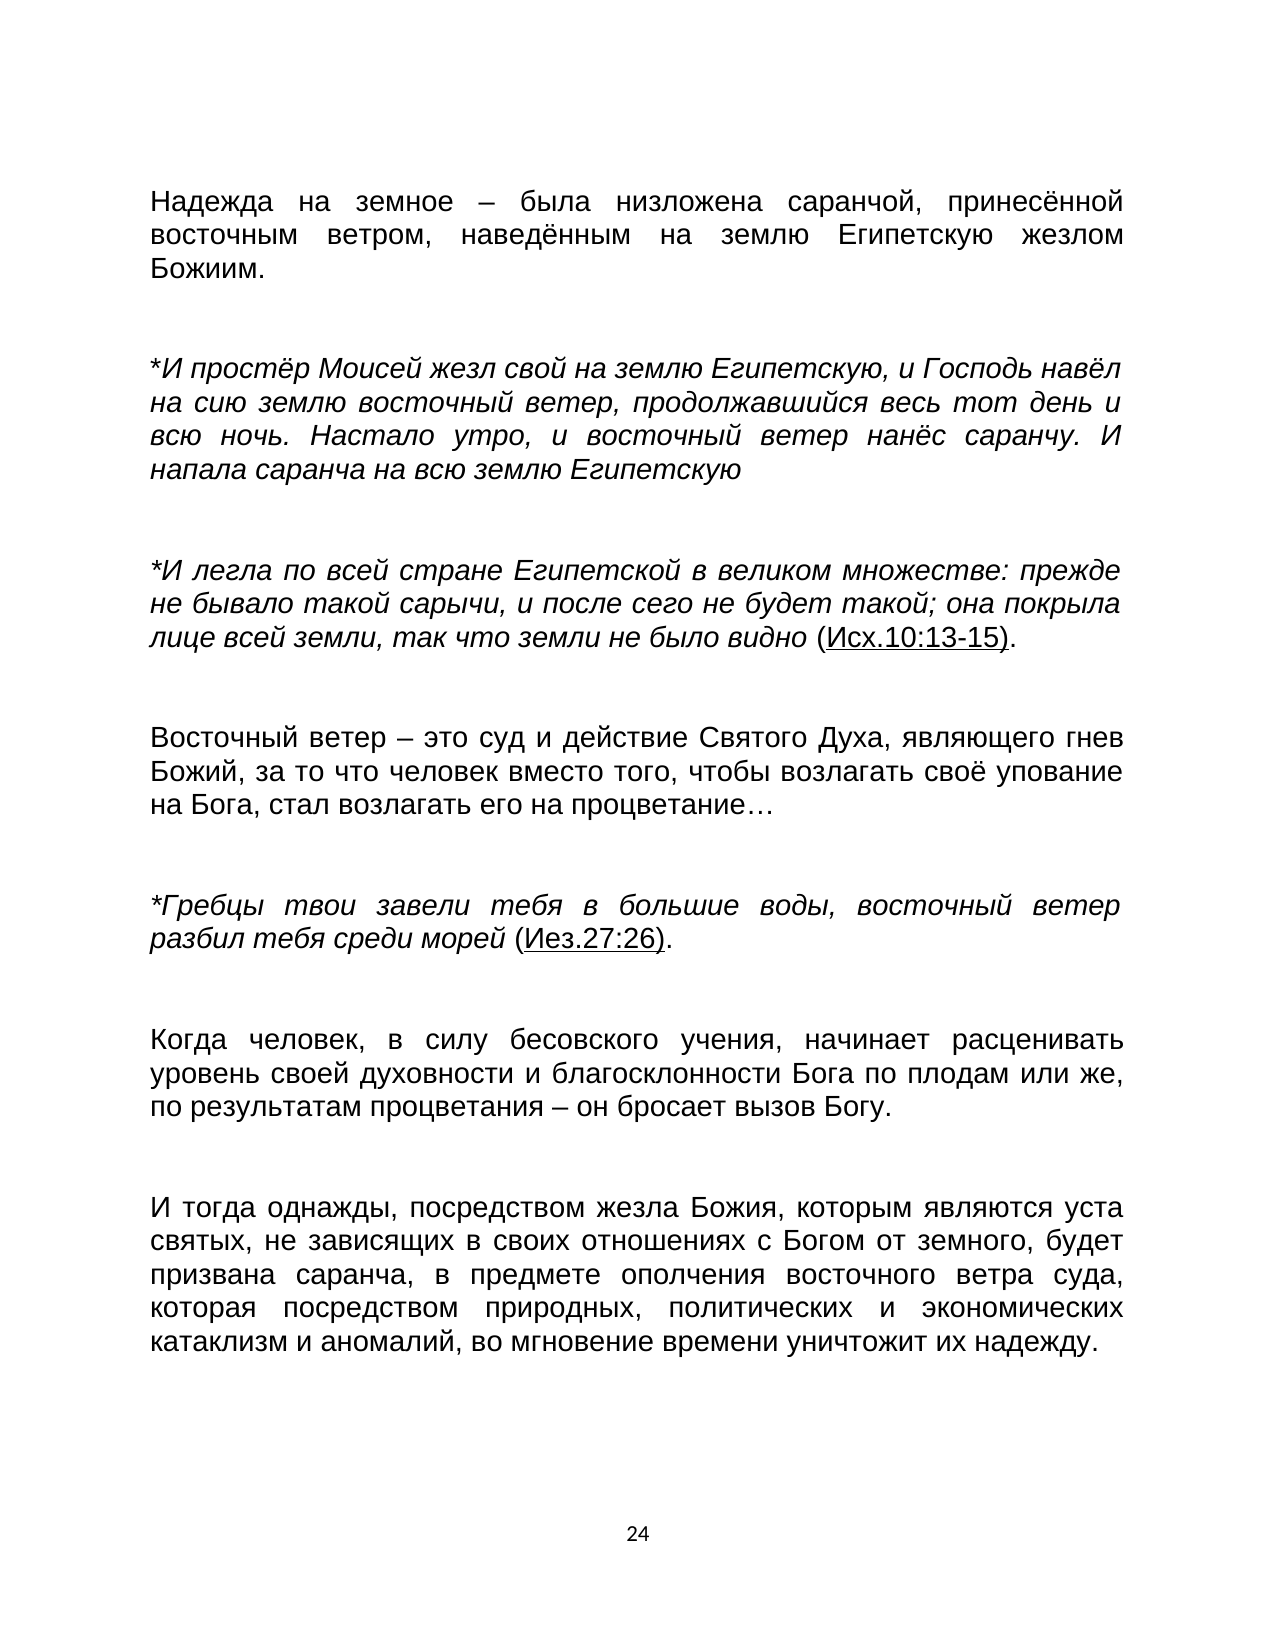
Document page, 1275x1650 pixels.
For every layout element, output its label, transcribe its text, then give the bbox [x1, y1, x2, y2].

text Восточный ветер – это суд и действие Святого Духа, являющего гнев Божий, за то что человек вместо того, чтобы возлагать своё упование на Бога, стал возлагать его на процветание… [150, 720, 1125, 821]
text Надежда на земное – была низложена саранчой, принесённой восточным ветром, наведённым на землю Египетскую жезлом Божиим. [150, 183, 1125, 284]
text *Гребцы твои завели тебя в большие воды, восточный ветер разбил тебя среди морей (Иез.27:26). [150, 888, 1125, 955]
text И тогда однажды, посредством жезла Божия, которым являются уста святых, не зависящих в своих отношениях с Богом от земного, будет призвана саранча, в предмете ополчения восточного ветра суда, которая посредством природных, политических и экономических катаклизм и аномалий, во мгновение времени уничтожит их надежду. [150, 1190, 1125, 1357]
text *И легла по всей стране Египетской в великом множестве: прежде не бывало такой сарычи, и после сего не будет такой; она покрыла лице всей земли, так что земли не было видно (Исх.10:13-15). [150, 552, 1125, 653]
text Когда человек, в силу бесовского учения, начинает расценивать уровень своей духовности и благосклонности Бога по плодам или же, по результатам процветания – он бросает вызов Богу. [150, 1022, 1125, 1123]
text *И простёр Моисей жезл свой на землю Египетскую, и Господь навёл на сию землю восточный ветер, продолжавшийся весь тот день и всю ночь. Настало утро, и восточный ветер нанёс саранчу. И напала саранча на всю землю Египетскую [150, 351, 1125, 485]
